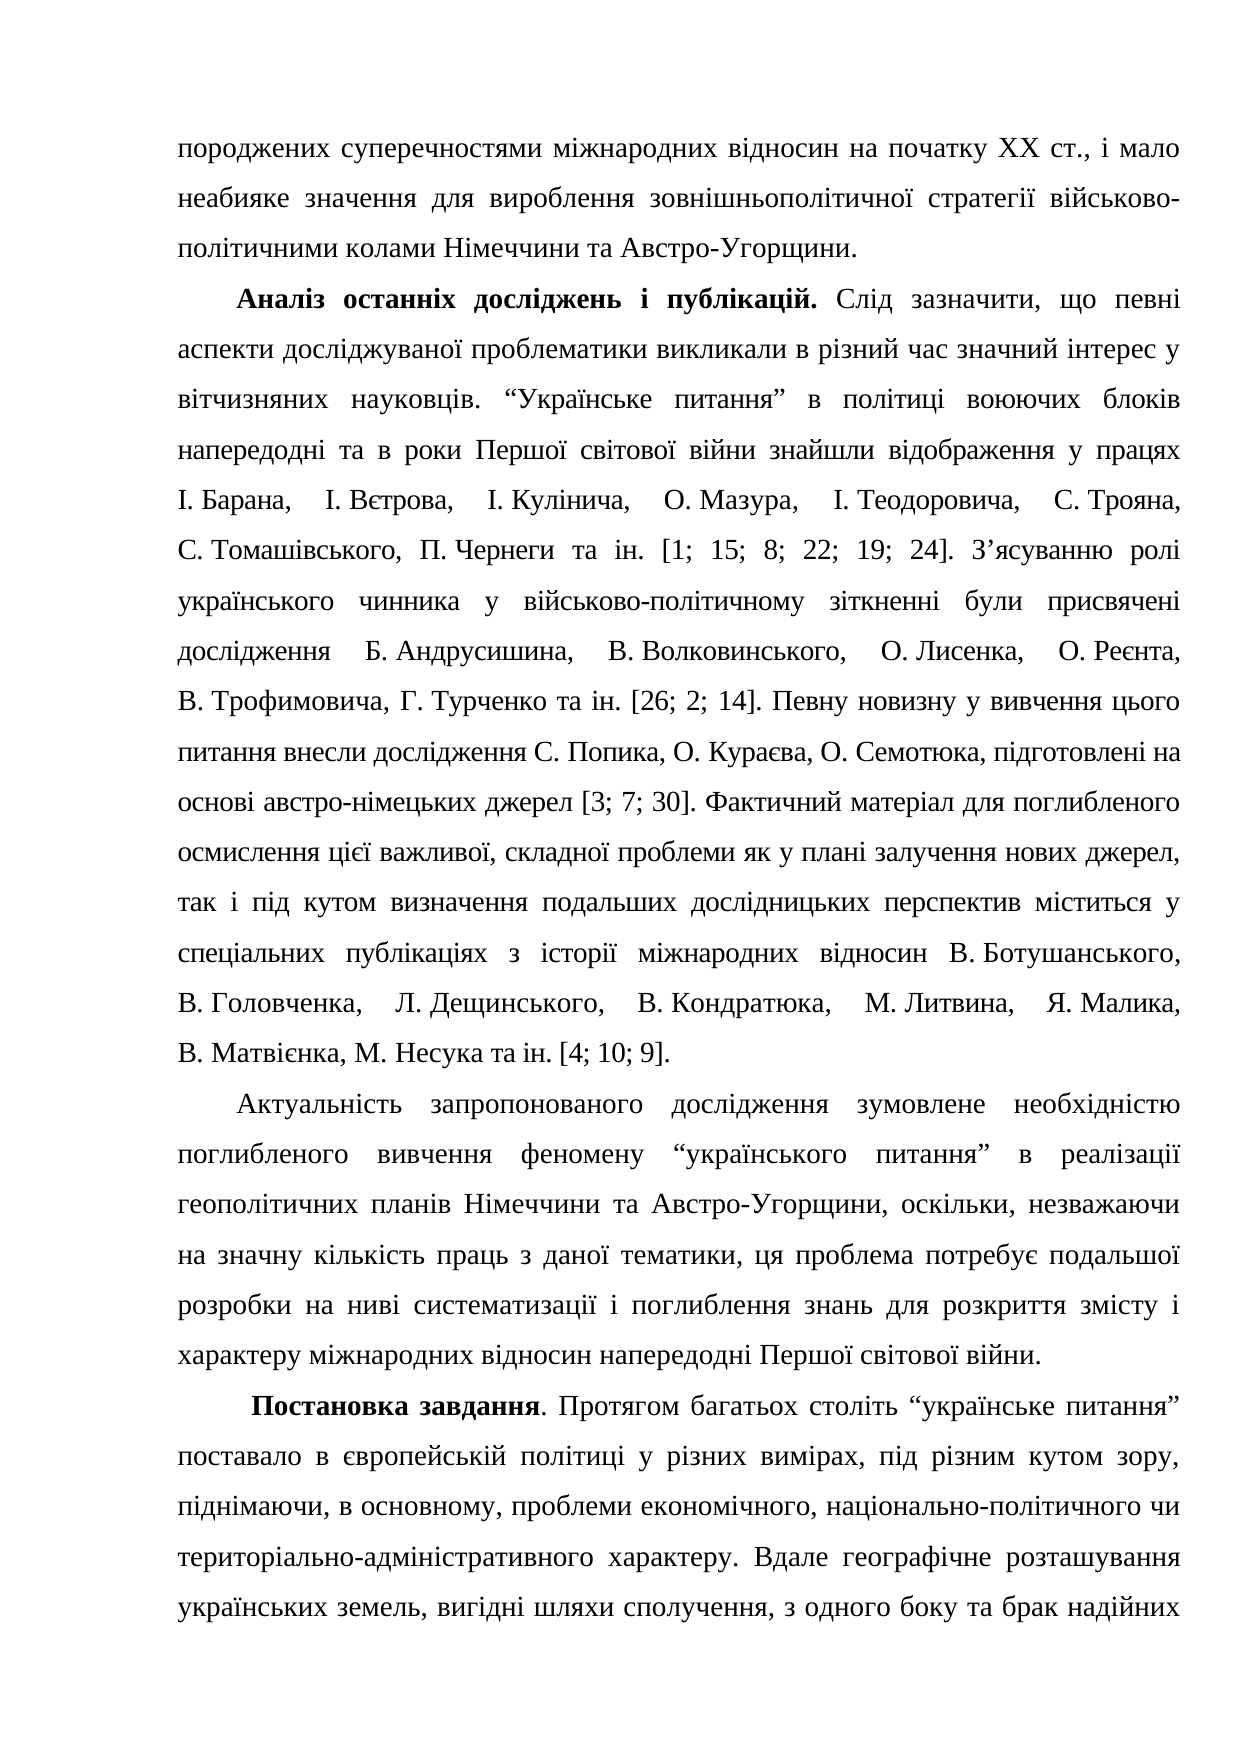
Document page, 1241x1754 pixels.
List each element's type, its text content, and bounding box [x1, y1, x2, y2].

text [177, 130, 1181, 264]
text Актуальність запропонованого дослідження зумовлене необхідністю поглибленого вивчення феномену “українського питання” в реалізації геополітичних планів Німеччини та Австро-Угорщини, оскільки, незважаючи на значну кількість праць з даної тематики, ця проблема потребує подальшої розробки на ниві систематизації і поглиблення знань для розкриття змісту і характеру міжнародних відносин напередодні Першої світової війни. [177, 1086, 1181, 1371]
text Аналіз останніх досліджень і публікацій. Слід зазначити, що певні аспекти досліджуваної проблематики викликали в різний час значний інтерес у вітчизняних науковців. “Українське питання” в політиці воюючих блоків напередодні та в роки Першої світової війни знайшли відображення у працях І. Барана, І. Вєтрова, І. Кулінича, О. Мазура, І. Теодоровича, С. Трояна, С. Томашівського, П. Чернеги та ін. [1; 15; 8; 22; 19; 24]. З’ясуванню ролі українського чинника у військово-політичному зіткненні були присвячені дослідження Б. Андрусишина, В. Волковинського, О. Лисенка, О. Реєнта, В. Трофимовича, Г. Турченко та ін. [26; 2; 14]. Певну новизну у вивчення цього питання внесли дослідження С. Попика, О. Кураєва, О. Семотюка, підготовлені на основі австро-німецьких джерел [3; 7; 30]. Фактичний матеріал для поглибленого осмислення цієї важливої, складної проблеми як у плані залучення нових джерел, так і під кутом визначення подальших дослідницьких перспектив міститься у спеціальних публікаціях з історії міжнародних відносин В. Ботушанського, В. Головченка, Л. Дещинського, В. Кондратюка, М. Литвина, Я. Малика, В. Матвієнка, М. Несука та ін. [4; 10; 9]. [177, 281, 1181, 1069]
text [177, 1388, 1181, 1622]
